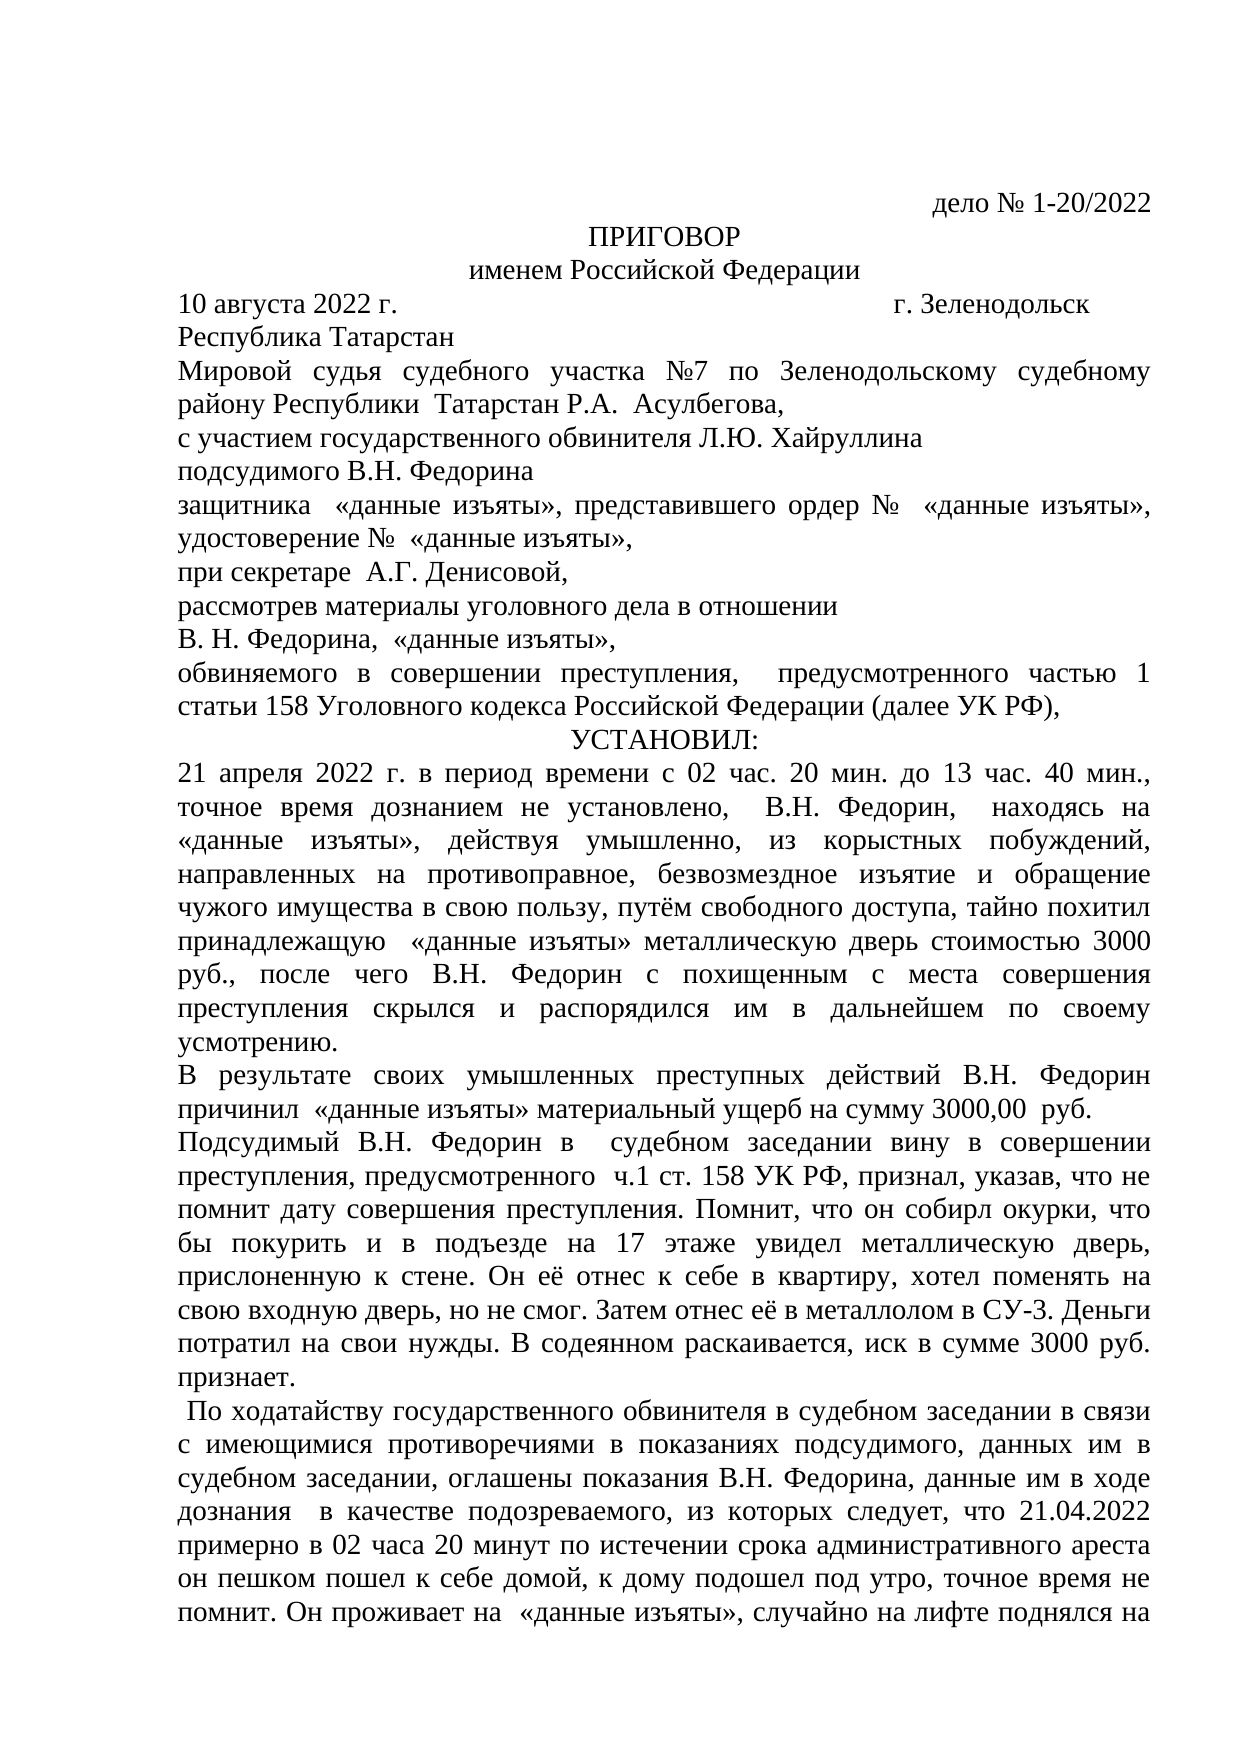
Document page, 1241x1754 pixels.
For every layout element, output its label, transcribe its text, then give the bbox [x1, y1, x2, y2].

text 10 августа 2022 г. г. Зеленодольск [177, 286, 1152, 319]
text Мировой судья судебного участка №7 по Зеленодольскому судебному району Республики Татарстан Р.А. Асулбегова, [177, 353, 1152, 420]
text обвиняемого в совершении преступления, предусмотренного частью 1 статьи 158 Уголовного кодекса Российской Федерации (далее УК РФ), [177, 655, 1152, 722]
text с участием государственного обвинителя Л.Ю. Хайруллина [177, 420, 1152, 453]
text именем Российской Федерации [177, 252, 1152, 286]
text ПРИГОВОР [177, 219, 1152, 252]
text 21 апреля 2022 г. в период времени с 02 час. 20 мин. до 13 час. 40 мин., точное время дознанием не установлено, В.Н. Федорин, находясь на «данные изъяты», действуя умышленно, из корыстных побуждений, направленных на противоправное, безвозмездное изъятие и обращение чужого имущества в свою пользу, путём свободного доступа, тайно похитил принадлежащую «данные изъяты» металлическую дверь стоимостью 3000 руб., после чего В.Н. Федорин с похищенным с места совершения преступления скрылся и распорядился им в дальнейшем по своему усмотрению. [177, 755, 1152, 1057]
text Подсудимый В.Н. Федорин в судебном заседании вину в совершении преступления, предусмотренного ч.1 ст. 158 УК РФ, признал, указав, что не помнит дату совершения преступления. Помнит, что он собирл окурки, что бы покурить и в подъезде на 17 этаже увидел металлическую дверь, прислоненную к стене. Он её отнес к себе в квартиру, хотел поменять на свою входную дверь, но не смог. Затем отнес её в металлолом в СУ-3. Деньги потратил на свои нужды. В содеянном раскаивается, иск в сумме 3000 руб. признает. [177, 1124, 1152, 1393]
text при секретаре А.Г. Денисовой, [177, 554, 1152, 588]
text защитника «данные изъяты», представившего ордер № «данные изъяты», удостоверение № «данные изъяты», [177, 487, 1152, 554]
text В. Н. Федорина, «данные изъяты», [177, 621, 1152, 655]
text дело № 1-20/2022 [177, 185, 1152, 219]
text Республика Татарстан [177, 319, 1152, 353]
text рассмотрев материалы уголовного дела в отношении [177, 588, 1152, 621]
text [177, 1393, 1152, 1627]
text В результате своих умышленных преступных действий В.Н. Федорин причинил «данные изъяты» материальный ущерб на сумму 3000,00 руб. [177, 1057, 1152, 1124]
text УСТАНОВИЛ: [177, 722, 1152, 755]
text подсудимого В.Н. Федорина [177, 453, 1152, 487]
